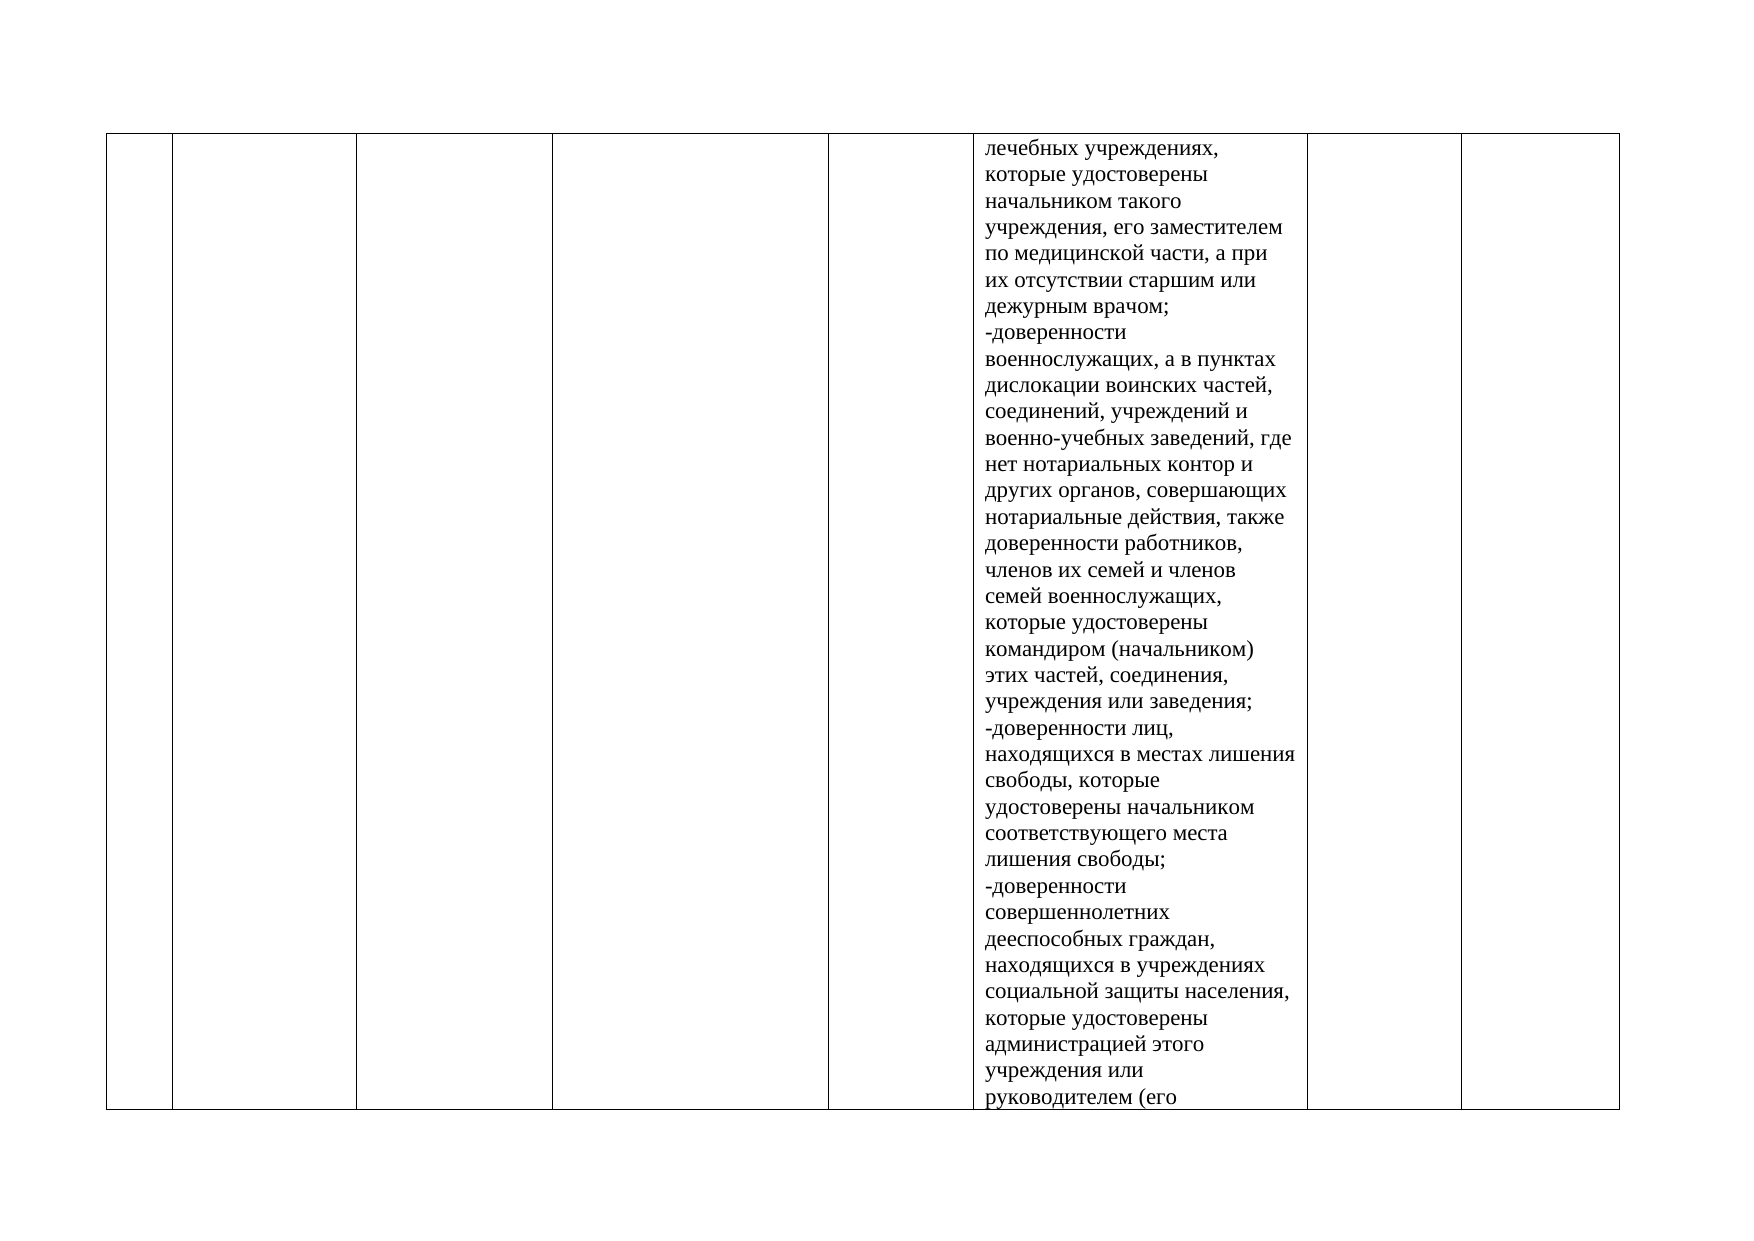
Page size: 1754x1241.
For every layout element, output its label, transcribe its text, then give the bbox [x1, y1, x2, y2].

table_cell - [1462, 134, 1619, 1109]
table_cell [829, 134, 973, 1109]
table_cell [553, 134, 828, 1109]
table_cell - [1308, 134, 1461, 1109]
table_cell 2 [107, 134, 172, 1109]
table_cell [173, 134, 356, 1109]
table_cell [357, 134, 552, 1109]
